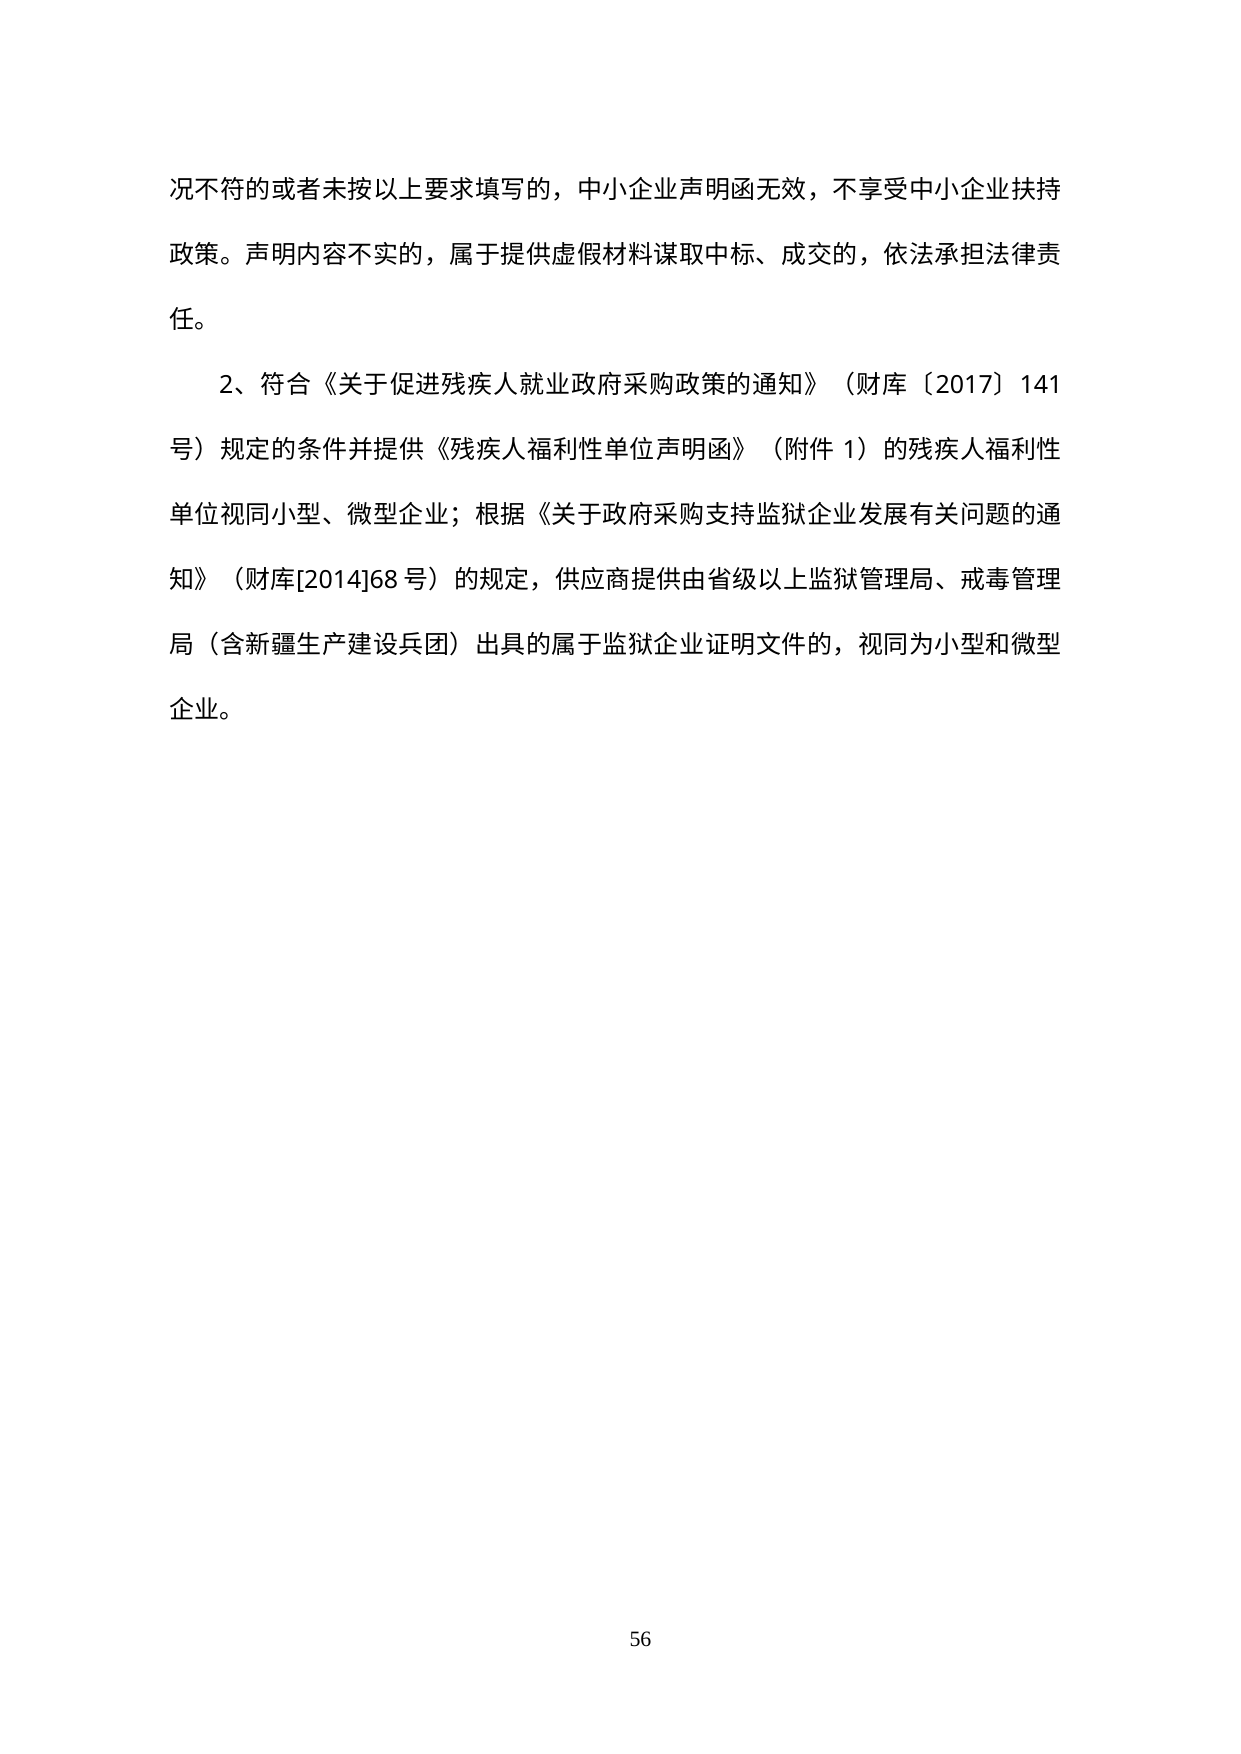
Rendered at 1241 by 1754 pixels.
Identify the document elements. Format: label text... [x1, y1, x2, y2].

text 2、符合《关于促进残疾人就业政府采购政策的通知》（财库〔2017〕141号）规定的条件并提供《残疾人福利性单位声明函》（附件1）的残疾人福利性单位视同小型、微型企业；根据《关于政府采购支持监狱企业发展有关问题的通知》（财库[2014]68号）的规定，供应商提供由省级以上监狱管理局、戒毒管理局（含新疆生产建设兵团）出具的属于监狱企业证明文件的，视同为小型和微型企业。 [169, 350, 1062, 740]
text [169, 155, 1062, 350]
